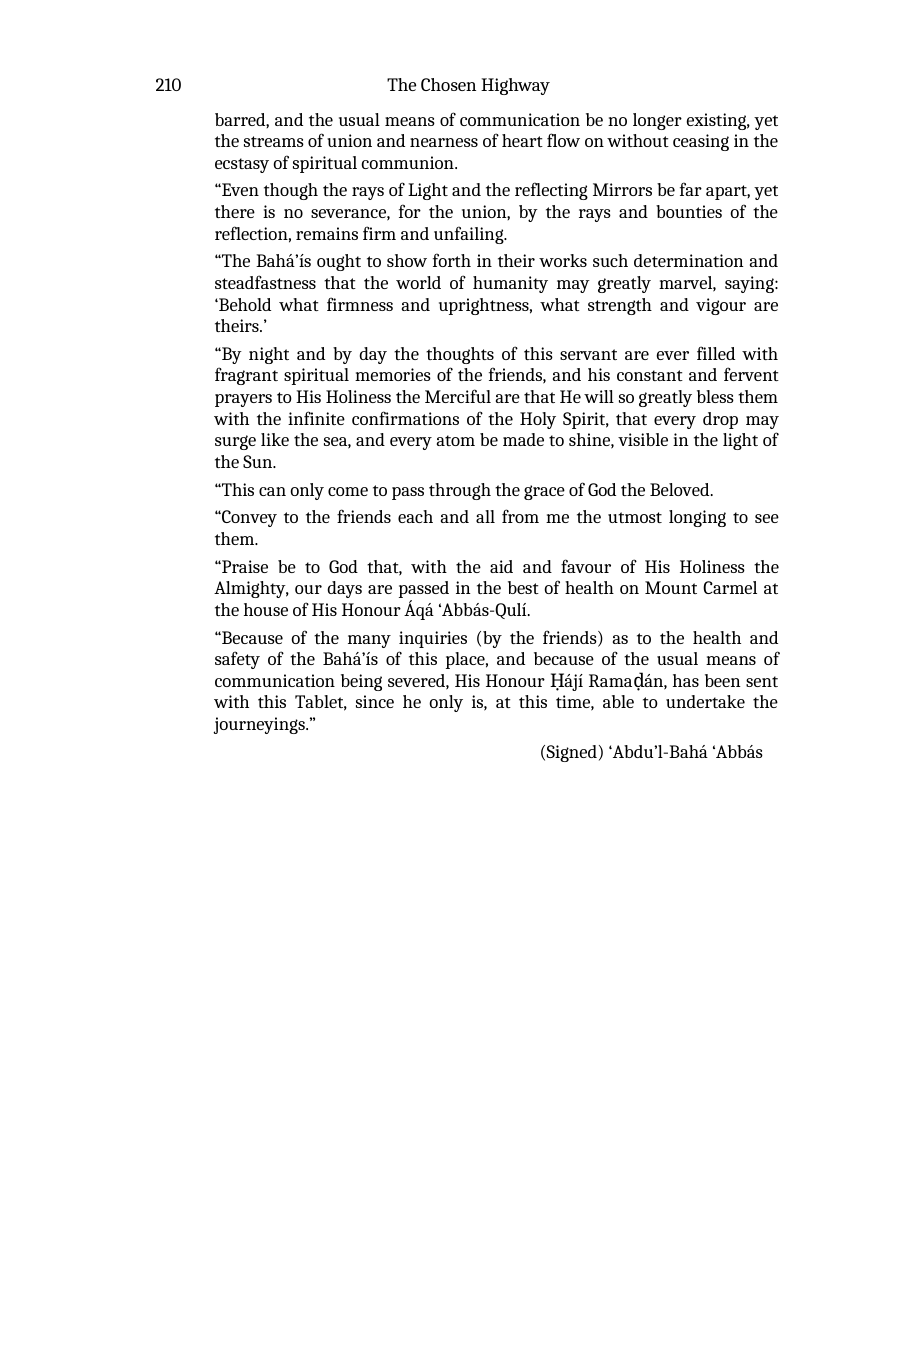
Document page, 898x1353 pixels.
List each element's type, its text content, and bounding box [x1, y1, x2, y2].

text “This can only come to pass through the grace of God the Beloved. [214, 479, 779, 501]
text (Signed) ‘Abdu’l-Bahá ‘Abbás [155, 741, 779, 763]
text “The Bahá’ís ought to show forth in their works such determination and steadfastness that the world of humanity may greatly marvel, saying: ‘Behold what firmness and uprightness, what strength and vigour are theirs.’ [214, 251, 779, 337]
text “Even though the rays of Light and the reflecting Mirrors be far apart, yet there is no severance, for the union, by the rays and bounties of the reflection, remains firm and unfailing. [214, 180, 779, 245]
text “Praise be to God that, with the aid and favour of His Holiness the Almighty, our days are passed in the best of health on Mount Carmel at the house of His Honour Áqá ‘Abbás-Qulí. [214, 556, 779, 621]
text “Convey to the friends each and all from me the utmost longing to see them. [214, 507, 779, 550]
text barred, and the usual means of communication be no longer existing, yet the streams of union and nearness of heart flow on without ceasing in the ecstasy of spiritual communion. [214, 109, 779, 174]
text “Because of the many inquiries (by the friends) as to the health and safety of the Bahá’ís of this place, and because of the usual means of communication being severed, His Honour Ḥájí Ramaḍán, has been sent with this Tablet, since he only is, at this time, able to undertake the journeyings.” [214, 627, 779, 735]
text “By night and by day the thoughts of this servant are ever filled with fragrant spiritual memories of the friends, and his constant and fervent prayers to His Holiness the Merciful are that He will so greatly bless them with the infinite confirmations of the Holy Spirit, that every drop may surge like the sea, and every atom be made to shine, visible in the light of the Sun. [214, 343, 779, 473]
